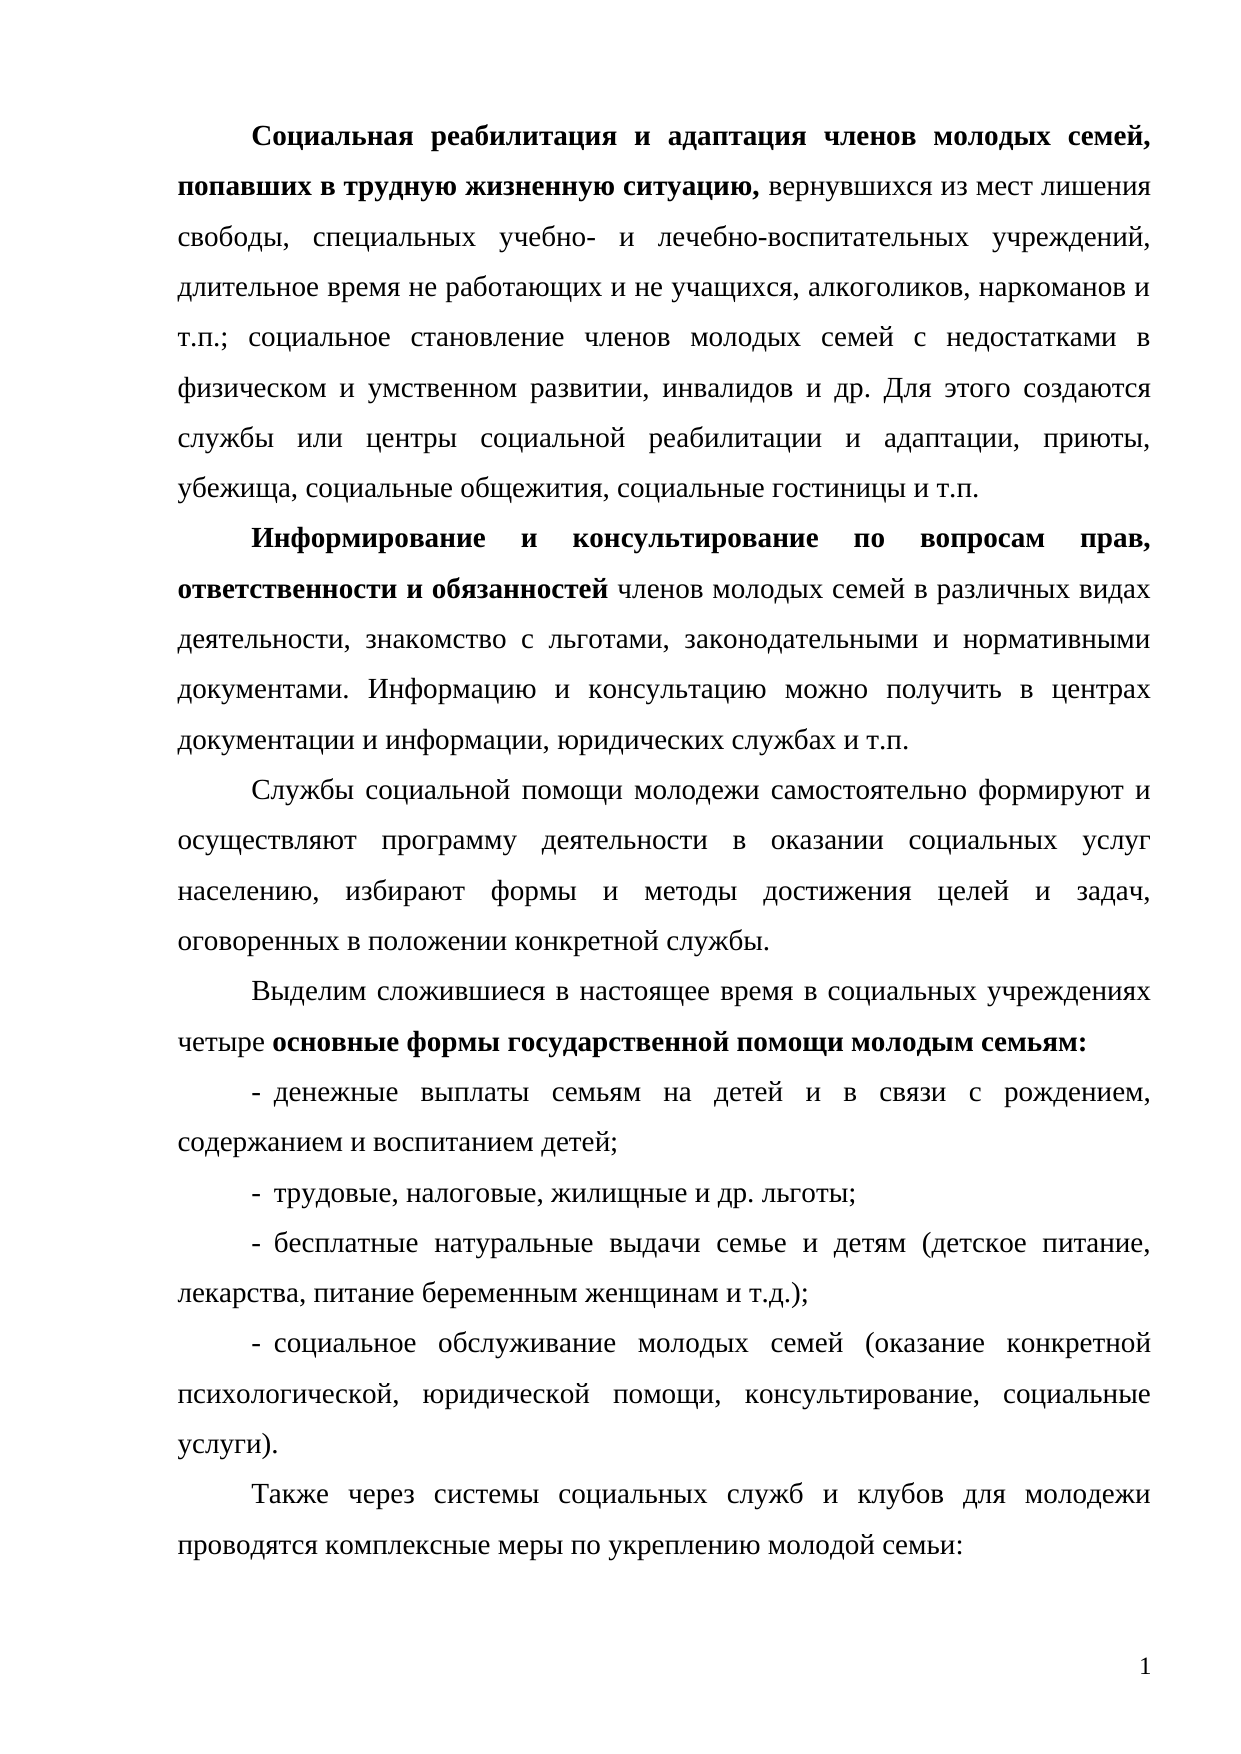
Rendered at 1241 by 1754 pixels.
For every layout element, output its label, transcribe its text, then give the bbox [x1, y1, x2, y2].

text Социальная реабилитация и адаптация членов молодых семей, попавших в трудную жизненную ситуацию, вернувшихся из мест лишения свободы, специальных учебно- и лечебно-воспитательных учреждений, длительное время не работающих и не учащихся, алкоголиков, наркоманов и т.п.; социальное становление членов молодых семей с недостатками в физическом и умственном развитии, инвалидов и др. Для этого создаются службы или центры социальной реабилитации и адаптации, приюты, убежища, социальные общежития, социальные гостиницы и т.п. [177, 118, 1152, 504]
list социальное обслуживание молодых семей (оказание конкретной психологической, юридической помощи, консультирование, социальные услуги). [177, 1326, 1152, 1460]
list трудовые, налоговые, жилищные и др. льготы; [177, 1175, 1152, 1208]
text Выделим сложившиеся в настоящее время в социальных учреждениях четыре основные формы государственной помощи молодым семьям: [177, 973, 1152, 1057]
text Службы социальной помощи молодежи самостоятельно формируют и осуществляют программу деятельности в оказании социальных услуг населению, избирают формы и методы достижения целей и задач, оговоренных в положении конкретной службы. [177, 772, 1152, 957]
text Информирование и консультирование по вопросам прав, ответственности и обязанностей членов молодых семей в различных видах деятельности, знакомство с льготами, законодательными и нормативными документами. Информацию и консультацию можно получить в центрах документации и информации, юридических службах и т.п. [177, 521, 1152, 755]
list денежные выплаты семьям на детей и в связи с рождением, содержанием и воспитанием детей; [177, 1074, 1152, 1158]
text Также через системы социальных служб и клубов для молодежи проводятся комплексные меры по укреплению молодой семьи: [177, 1477, 1152, 1560]
list бесплатные натуральные выдачи семье и детям (детское питание, лекарства, питание беременным женщинам и т.д.); [177, 1225, 1152, 1309]
